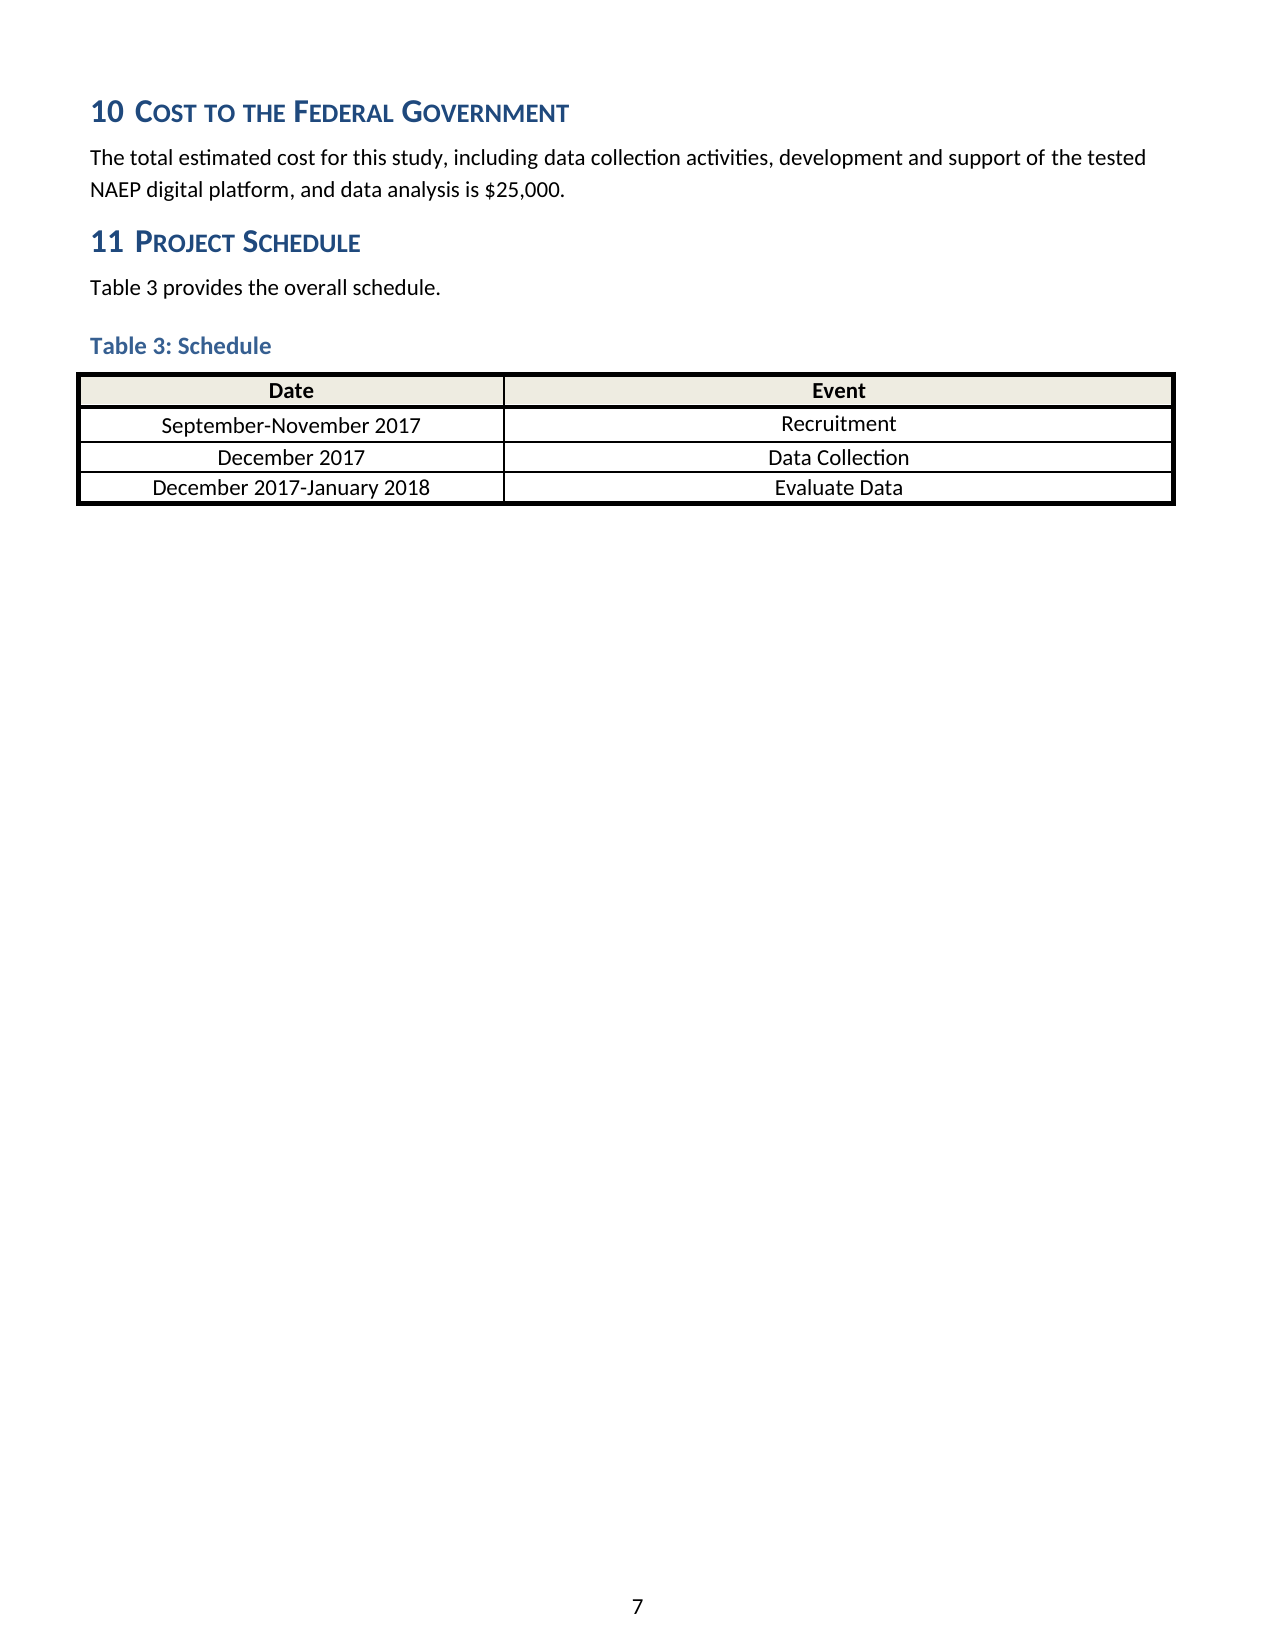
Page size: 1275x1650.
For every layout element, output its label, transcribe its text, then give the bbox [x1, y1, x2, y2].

table_cell Recruitment [505, 409, 1171, 441]
subtitle Cost to the Federal Government [90, 90, 1185, 131]
table_header Event [505, 377, 1171, 404]
table_cell September-November 2017 [81, 409, 503, 441]
table_cell December 2017-January 2018 [81, 473, 503, 501]
table_cell Evaluate Data [505, 473, 1171, 501]
table_cell Data Collection [505, 443, 1171, 471]
table_header Date [81, 377, 503, 404]
text Table 3 provides the overall schedule. [90, 273, 1185, 301]
text The total estimated cost for this study, including data collection activities, development and support of the tested NAEP digital platform, and data analysis is $25,000. [90, 143, 1185, 203]
text Table 3: Schedule [90, 331, 1185, 361]
subtitle Project Schedule [90, 220, 1185, 261]
table_cell December 2017 [81, 443, 503, 471]
